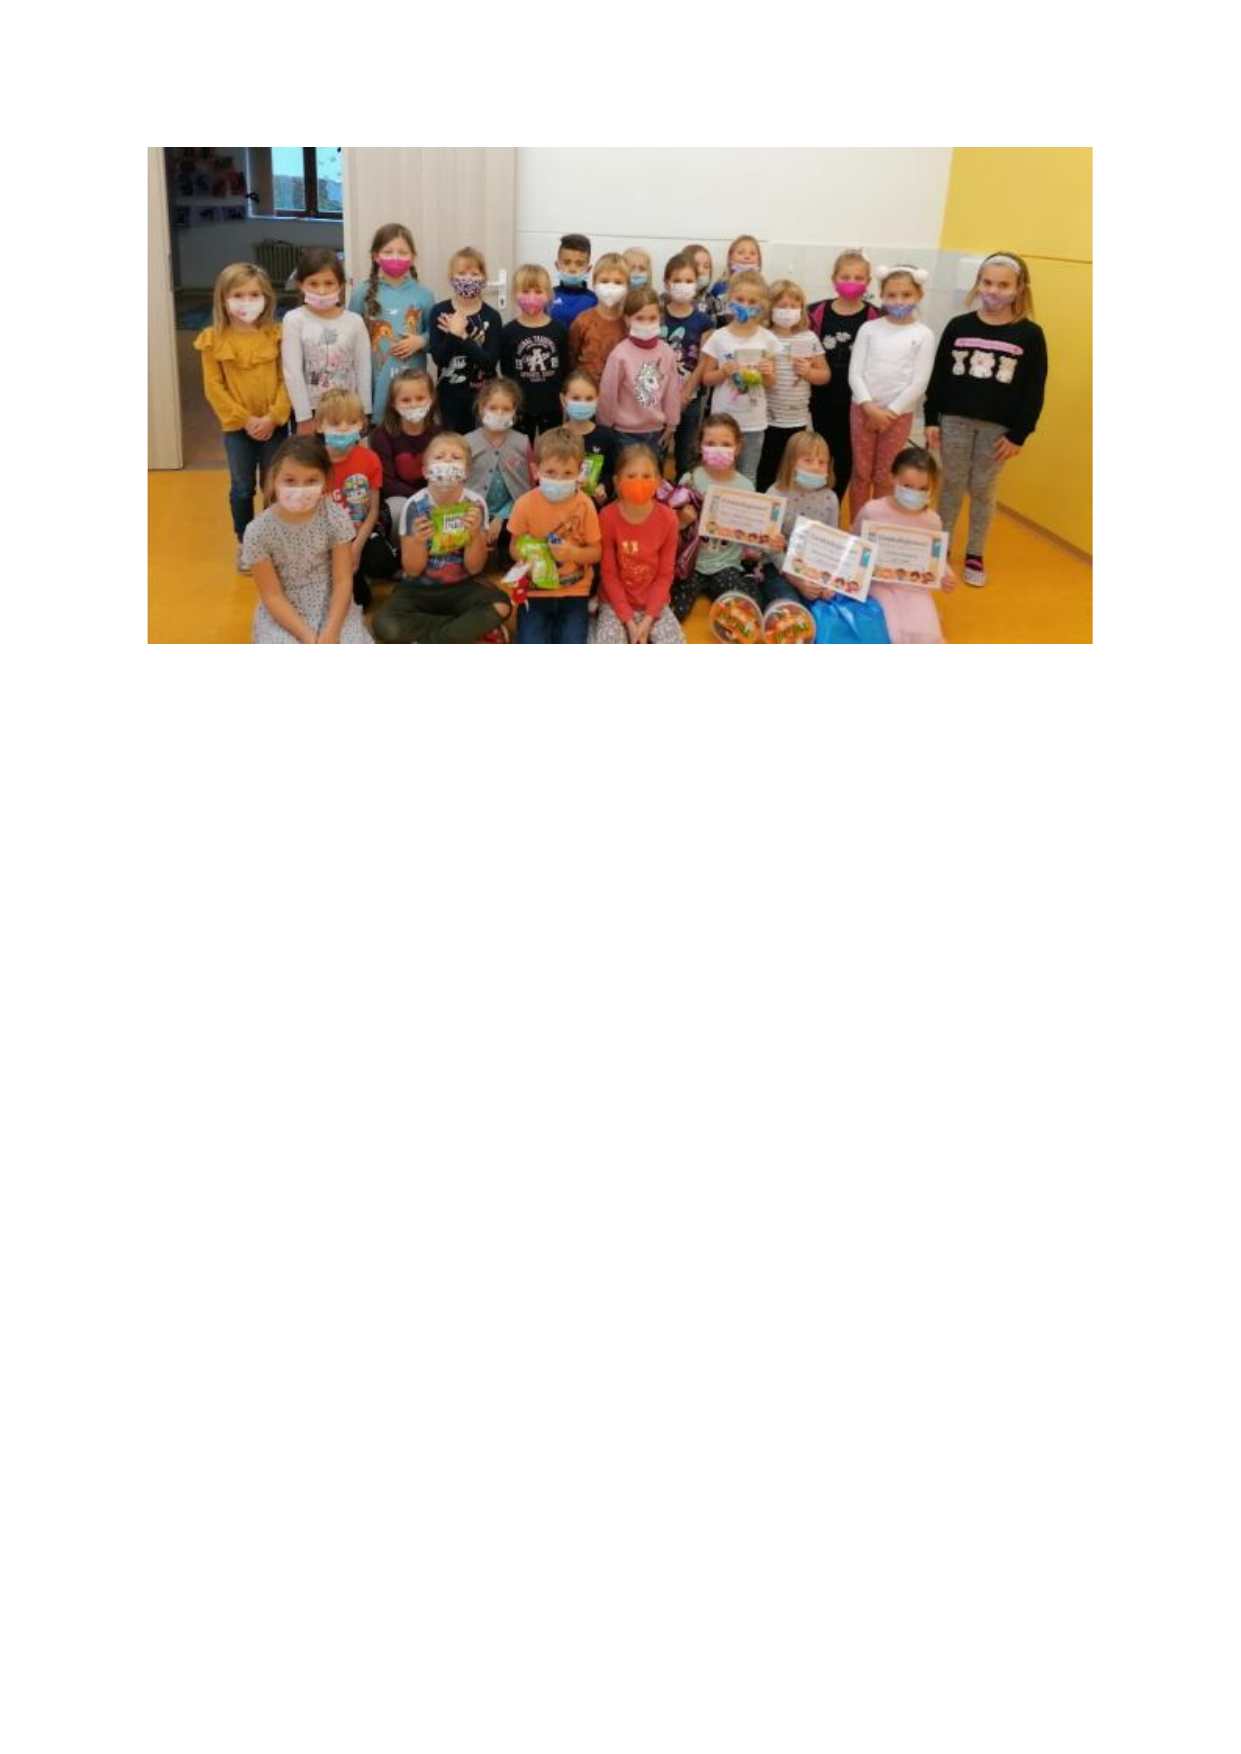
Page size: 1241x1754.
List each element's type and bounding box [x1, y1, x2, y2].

picture [147, 147, 1093, 644]
